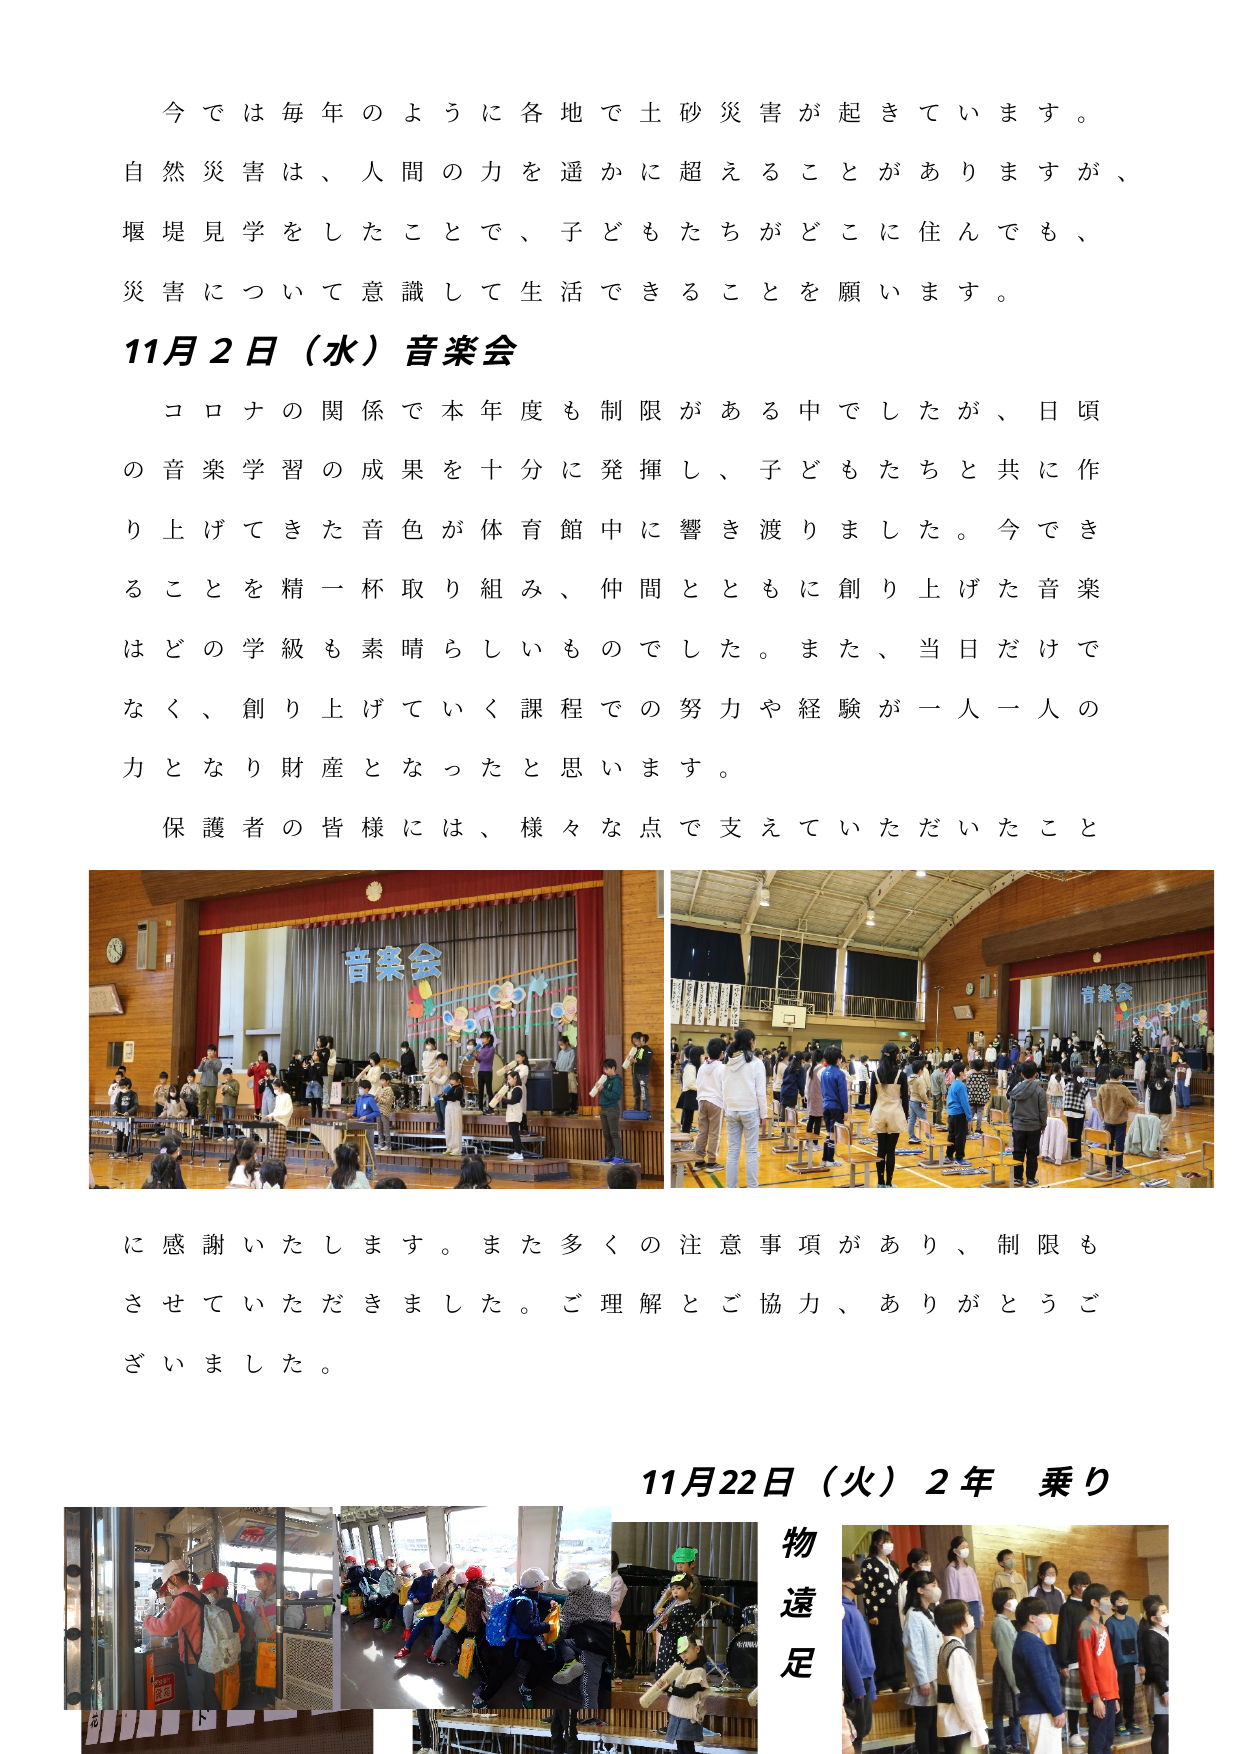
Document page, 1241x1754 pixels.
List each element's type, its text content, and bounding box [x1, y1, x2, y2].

text 11月22日（火）２年 乗り物遠足 [123, 1452, 1117, 1690]
text 11月２日（水）音楽会 [123, 320, 1117, 379]
picture [63, 1506, 758, 1754]
picture [670, 870, 1215, 1188]
picture [88, 870, 664, 1189]
text コロナの関係で本年度も制限がある中でしたが、日頃の音楽学習の成果を十分に発揮し、子どもたちと共に作り上げてきた音色が体育館中に響き渡りました。今できることを精一杯取り組み、仲間とともに創り上げた音楽はどの学級も素晴らしいものでした。また、当日だけでなく、創り上げていく課程での努力や経験が一人一人の力となり財産となったと思います。 [123, 379, 1117, 796]
text 今では毎年のように各地で土砂災害が起きています。自然災害は、人間の力を遥かに超えることがありますが、堰堤見学をしたことで、子どもたちがどこに住んでも、災害について意識して生活できることを願います。 [123, 81, 1117, 320]
picture [842, 1525, 1169, 1754]
